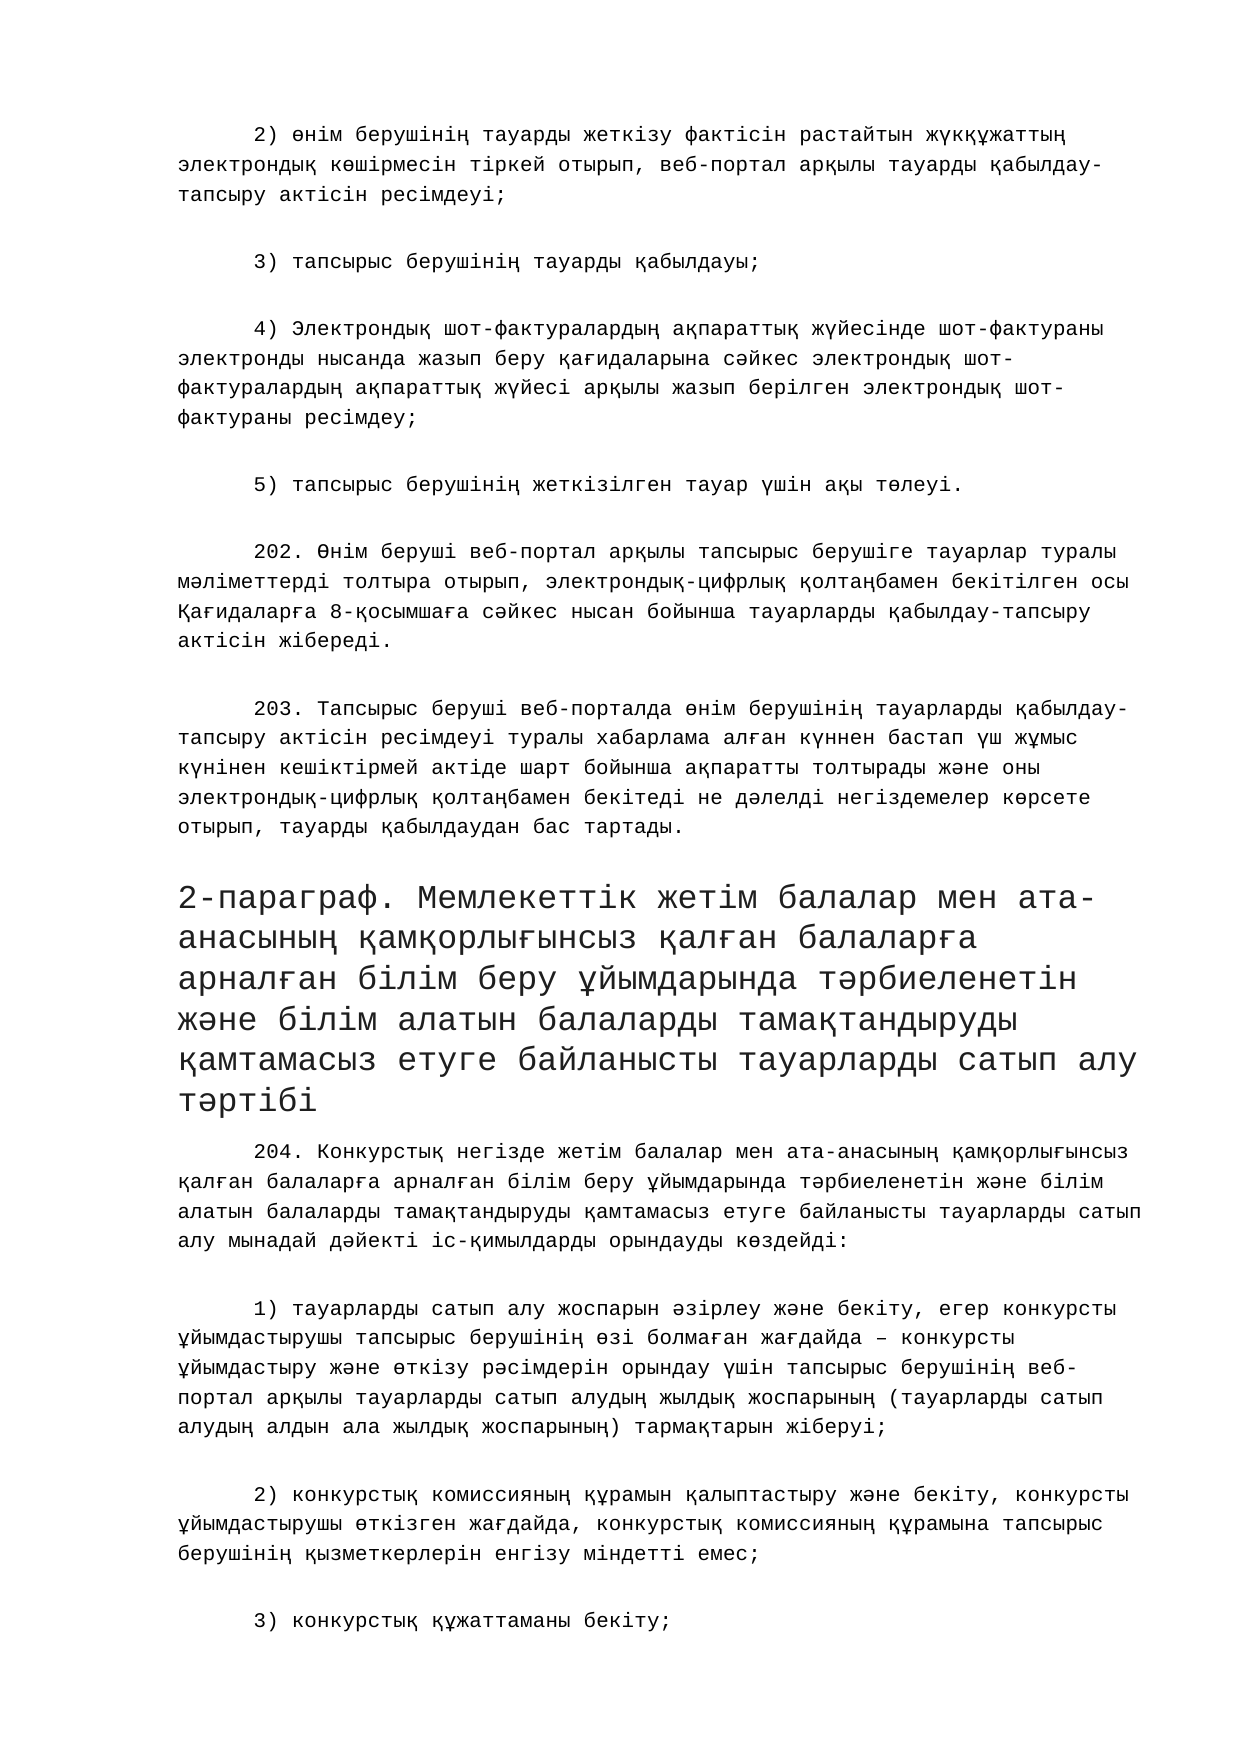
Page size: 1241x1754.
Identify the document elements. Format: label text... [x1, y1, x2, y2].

text 203. Тапсырыс беруші веб-порталда өнім берушінің тауарларды қабылдау-тапсыру актісін ресімдеуі туралы хабарлама алған күннен бастап үш жұмыс күнінен кешіктірмей актіде шарт бойынша ақпаратты толтырады және оны электрондық-цифрлық қолтаңбамен бекітеді не дәлелді негіздемелер көрсете отырып, тауарды қабылдаудан бас тартады. [177, 692, 1152, 840]
text 2) өнім берушінің тауарды жеткізу фактісін растайтын жүкқұжаттың электрондық көшірмесін тіркей отырып, веб-портал арқылы тауарды қабылдау-тапсыру актісін ресімдеуі; [177, 118, 1152, 207]
text 204. Конкурстық негізде жетім балалар мен ата-анасының қамқорлығынсыз қалған балаларға арналған білім беру ұйымдарында тәрбиеленетін және білім алатын балаларды тамақтандыруды қамтамасыз етуге байланысты тауарларды сатып алу мынадай дәйекті іс-қимылдарды орындауды көздейді: [177, 1135, 1152, 1254]
text 4) Электрондық шот-фактуралардың ақпараттық жүйесінде шот-фактураны электронды нысанда жазып беру қағидаларына сәйкес электрондық шот-фактуралардың ақпараттық жүйесі арқылы жазып берілген электрондық шот-фактураны ресімдеу; [177, 312, 1152, 431]
text 2) конкурстық комиссияның құрамын қалыптастыру және бекіту, конкурсты ұйымдастырушы өткізген жағдайда, конкурстық комиссияның құрамына тапсырыс берушінің қызметкерлерін енгізу міндетті емес; [177, 1477, 1152, 1567]
text 1) тауарларды сатып алу жоспарын әзірлеу және бекіту, егер конкурсты ұйымдастырушы тапсырыс берушінің өзі болмаған жағдайда – конкурсты ұйымдастыру және өткізу рәсімдерін орындау үшін тапсырыс берушінің веб-портал арқылы тауарларды сатып алудың жылдық жоспарының (тауарларды сатып алудың алдын ала жылдық жоспарының) тармақтарын жіберуі; [177, 1292, 1152, 1440]
text 2-параграф. Мемлекеттік жетім балалар мен ата-анасының қамқорлығынсыз қалған балаларға арналған білім беру ұйымдарында тәрбиеленетін және білім алатын балаларды тамақтандыруды қамтамасыз етуге байланысты тауарларды сатып алу тәртібі [177, 877, 1152, 1121]
text 3) тапсырыс берушінің тауарды қабылдауы; [177, 245, 1152, 274]
text 3) конкурстық құжаттаманы бекіту; [177, 1604, 1152, 1634]
text 202. Өнім беруші веб-портал арқылы тапсырыс берушіге тауарлар туралы мәліметтерді толтыра отырып, электрондық-цифрлық қолтаңбамен бекітілген осы Қағидаларға 8-қосымшаға сәйкес нысан бойынша тауарларды қабылдау-тапсыру актісін жібереді. [177, 535, 1152, 654]
text 5) тапсырыс берушінің жеткізілген тауар үшін ақы төлеуі. [177, 468, 1152, 498]
